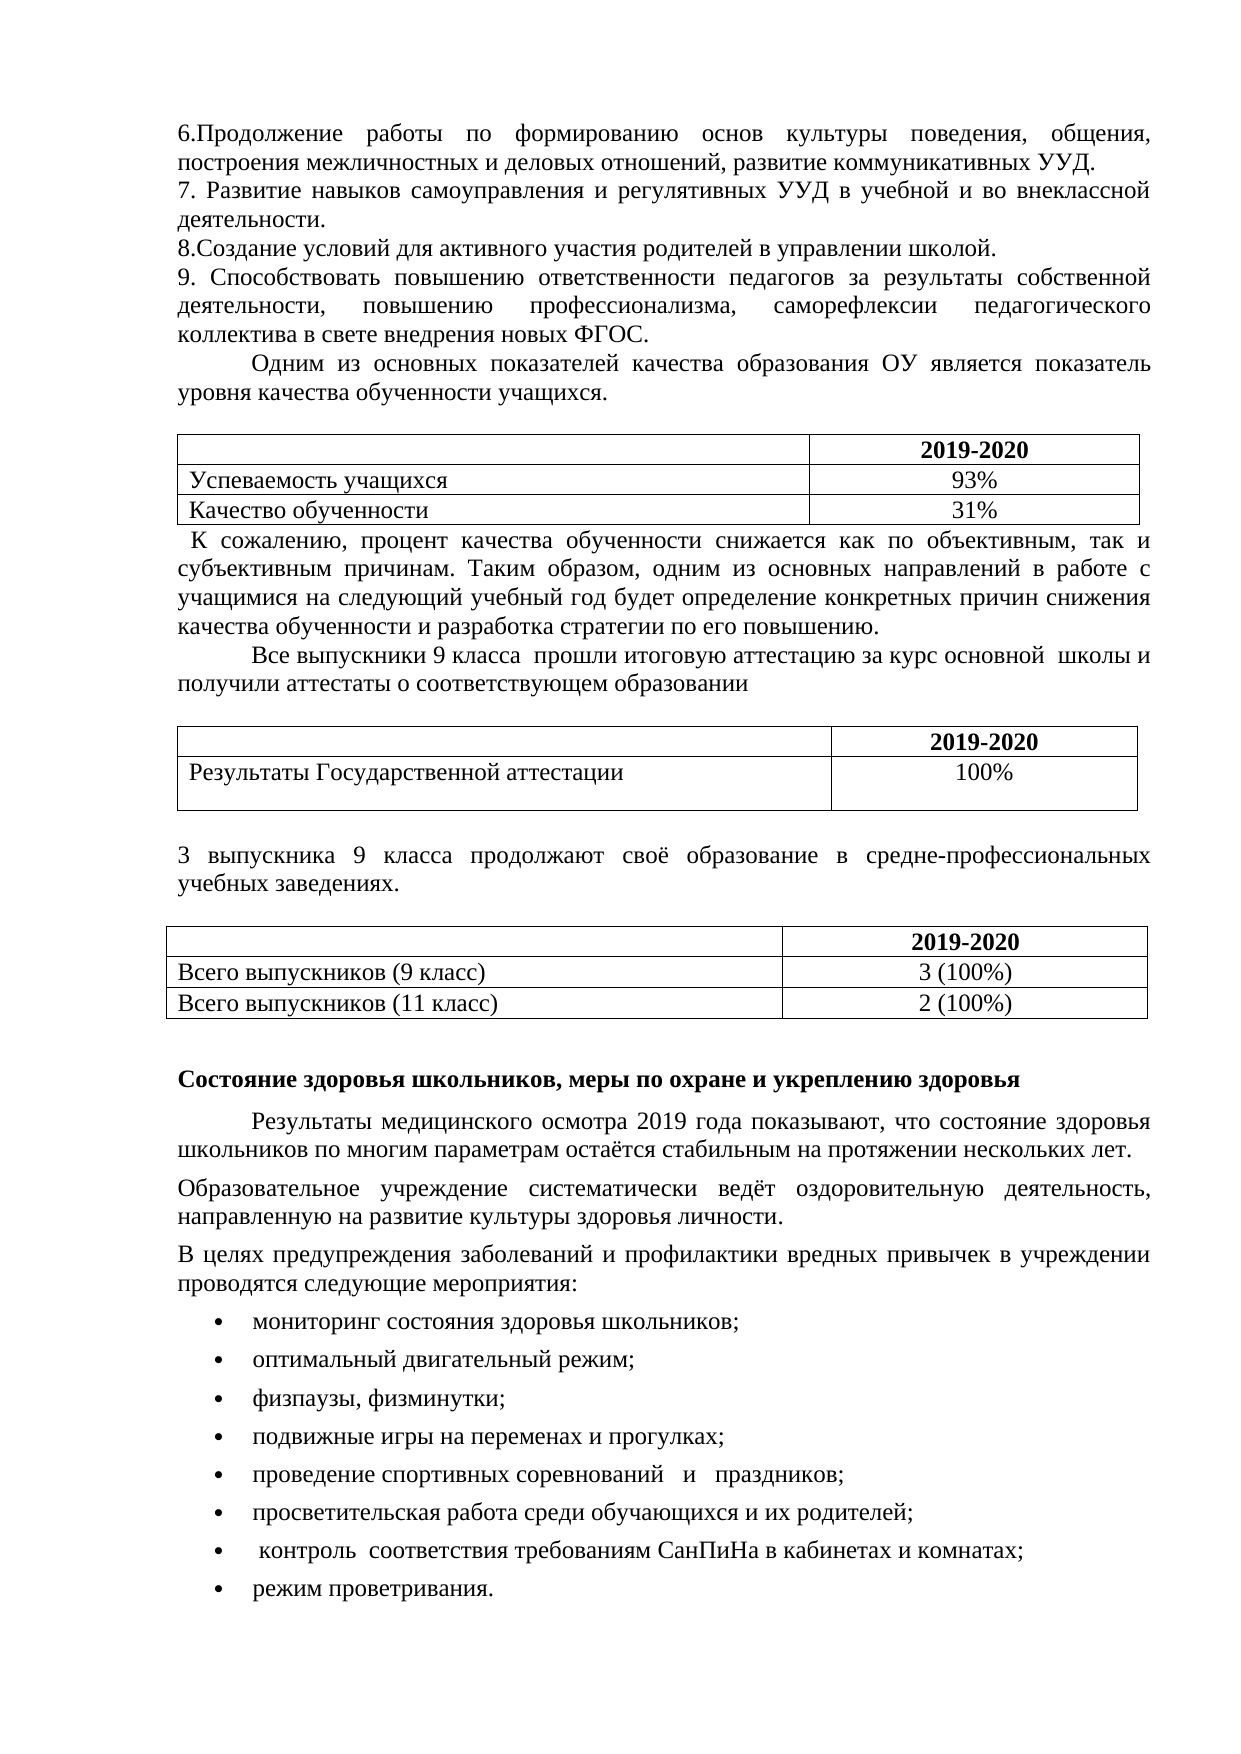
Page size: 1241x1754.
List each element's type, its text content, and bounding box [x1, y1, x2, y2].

text Все выпускники 9 класса прошли итоговую аттестацию за курс основной школы и получили аттестаты о соответствующем образовании [177, 640, 1152, 697]
table_cell Всего выпускников (9 класс) [167, 957, 782, 987]
table_header [178, 727, 831, 756]
text Образовательное учреждение систематически ведёт оздоровительную деятельность, направленную на развитие культуры здоровья личности. [177, 1173, 1152, 1230]
list оптимальный двигательный режим; [215, 1344, 1152, 1373]
table_header [178, 435, 809, 464]
list просветительская работа среди обучающихся и их родителей; [215, 1497, 1152, 1526]
table_header 2019-2020 [810, 435, 1139, 464]
text Одним из основных показателей качества образования ОУ является показатель уровня качества обученности учащихся. [177, 348, 1152, 406]
table_header 2019-2020 [832, 727, 1137, 756]
list физпаузы, физминутки; [215, 1383, 1152, 1411]
table_header [167, 927, 782, 956]
text Результаты медицинского осмотра 2019 года показывают, что состояние здоровья школьников по многим параметрам остаётся стабильным на протяжении нескольких лет. [177, 1106, 1152, 1163]
table_cell Всего выпускников (11 класс) [167, 988, 782, 1018]
list подвижные игры на переменах и прогулках; [215, 1421, 1152, 1449]
table_cell Качество обученности [178, 495, 809, 524]
list мониторинг состояния здоровья школьников; [215, 1306, 1152, 1335]
text В целях предупреждения заболеваний и профилактики вредных привычек в учреждении проводятся следующие мероприятия: [177, 1239, 1152, 1297]
text 9. Способствовать повышению ответственности педагогов за результаты собственной деятельности, повышению профессионализма, саморефлексии педагогического коллектива в свете внедрения новых ФГОС. [177, 262, 1152, 348]
text 8.Создание условий для активного участия родителей в управлении школой. [177, 233, 1152, 262]
text К сожалению, процент качества обученности снижается как по объективным, так и субъективным причинам. Таким образом, одним из основных направлений в работе с учащимися на следующий учебный год будет определение конкретных причин снижения качества обученности и разработка стратегии по его повышению. [177, 525, 1152, 640]
text 7. Развитие навыков самоуправления и регулятивных УУД в учебной и во внеклассной деятельности. [177, 176, 1152, 233]
text 6.Продолжение работы по формированию основ культуры поведения, общения, построения межличностных и деловых отношений, развитие коммуникативных УУД. [177, 118, 1152, 176]
table_cell 93% [810, 465, 1139, 494]
table_header 2019-2020 [783, 927, 1147, 956]
table_cell 2 (100%) [783, 988, 1147, 1018]
list проведение спортивных соревнований и праздников; [215, 1459, 1152, 1488]
list контроль соответствия требованиям СанПиНа в кабинетах и комнатах; [215, 1535, 1152, 1564]
text 3 выпускника 9 класса продолжают своё образование в средне-профессиональных учебных заведениях. [177, 840, 1152, 897]
table_cell Успеваемость учащихся [178, 465, 809, 494]
table_cell 31% [810, 495, 1139, 524]
table_cell 3 (100%) [783, 957, 1147, 987]
text Состояние здоровья школьников, меры по охране и укреплению здоровья [177, 1064, 1152, 1093]
table_cell 100% [832, 757, 1137, 810]
table_cell Результаты Государственной аттестации [178, 757, 831, 810]
list режим проветривания. [215, 1573, 1152, 1602]
